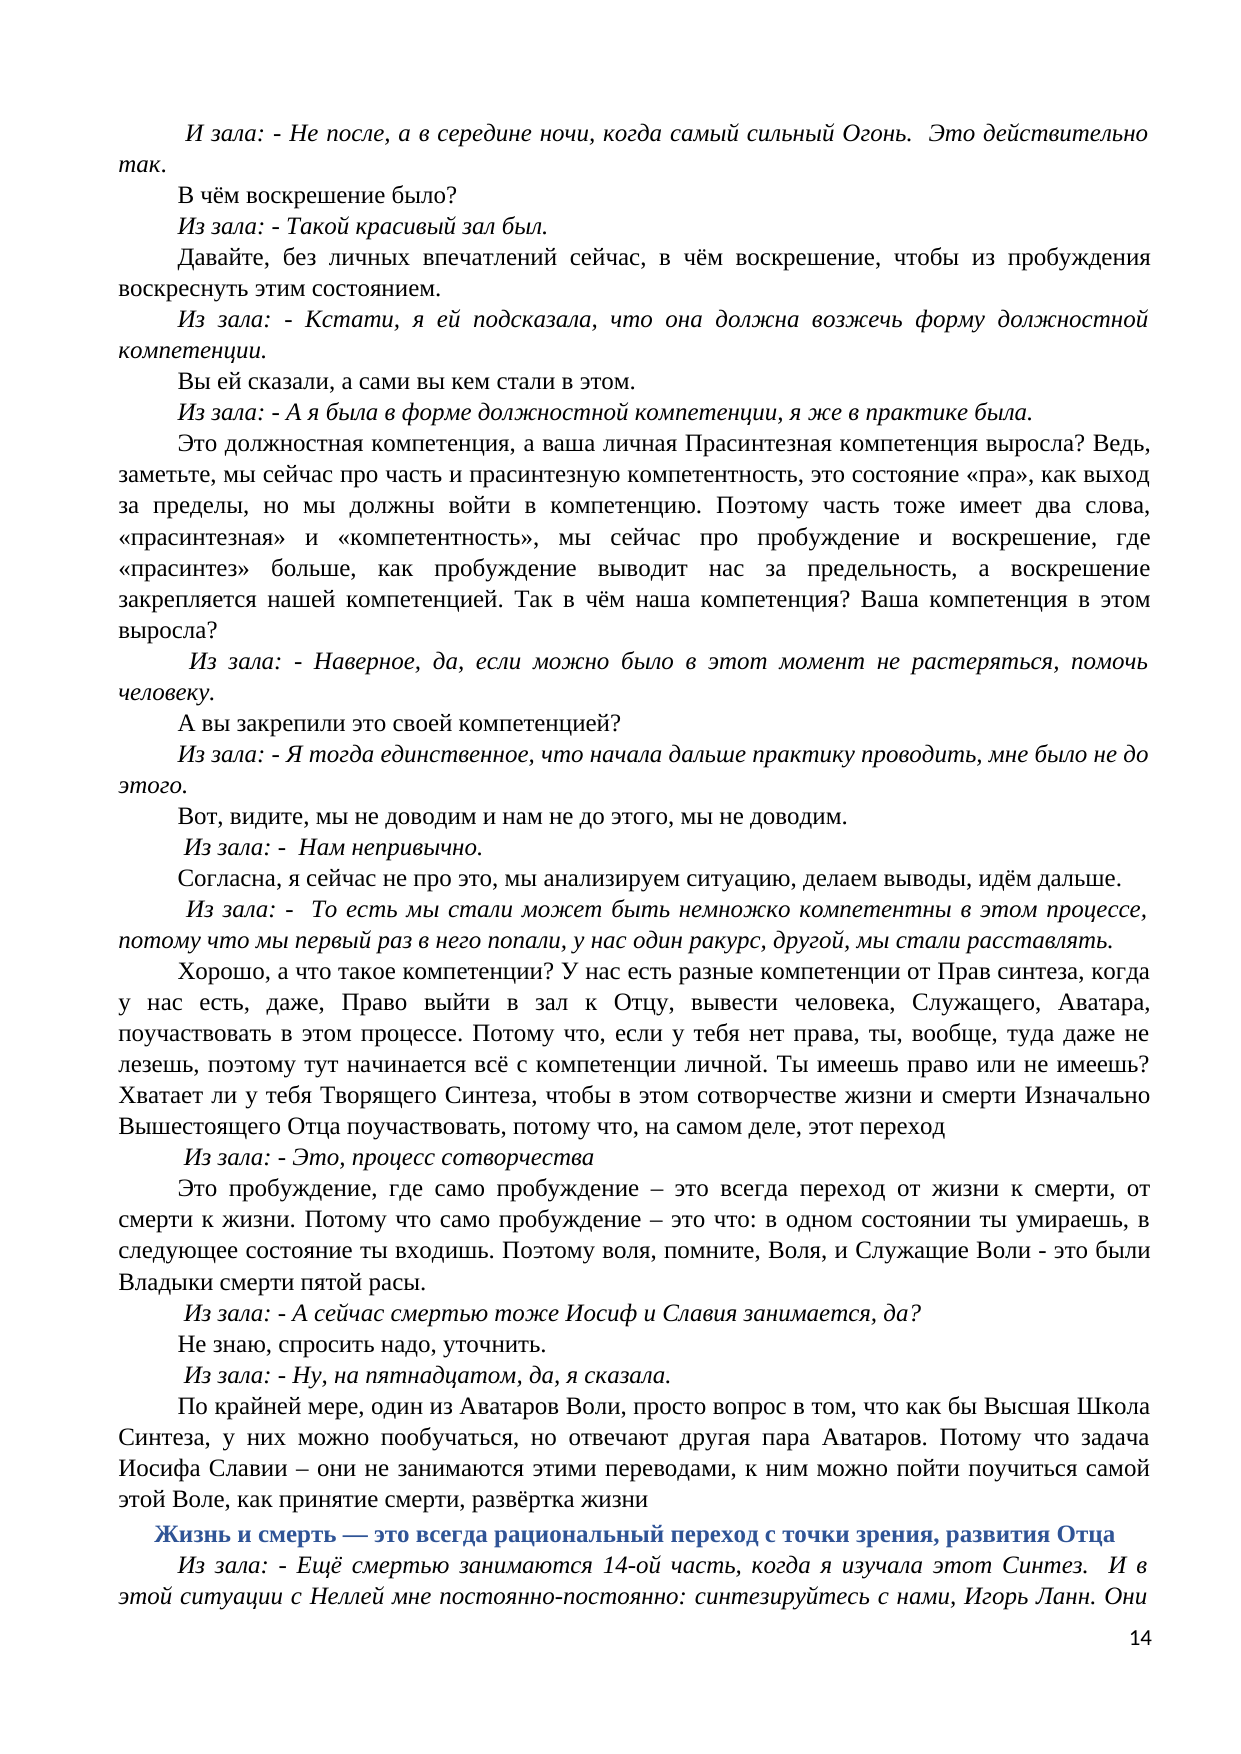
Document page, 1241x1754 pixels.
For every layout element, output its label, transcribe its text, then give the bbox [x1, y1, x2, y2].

text Это должностная компетенция, а ваша личная Прасинтезная компетенция выросла? Ведь, заметьте, мы сейчас про часть и прасинтезную компетентность, это состояние «пра», как выход за пределы, но мы должны войти в компетенцию. Поэтому часть тоже имеет два слова, «прасинтезная» и «компетентность», мы сейчас про пробуждение и воскрешение, где «прасинтез» больше, как пробуждение выводит нас за предельность, а воскрешение закрепляется нашей компетенцией. Так в чём наша компетенция? Ваша компетенция в этом выросла? [118, 428, 1152, 643]
text Давайте, без личных впечатлений сейчас, в чём воскрешение, чтобы из пробуждения воскреснуть этим состоянием. [118, 242, 1152, 302]
subtitle Жизнь и смерть — это всегда рациональный переход с точки зрения, развития Отца [118, 1519, 1152, 1548]
text Из зала: - А сейчас смертью тоже Иосиф и Славия занимается, да? [118, 1298, 1152, 1326]
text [118, 1550, 1152, 1610]
text Из зала: - То есть мы стали может быть немножко компетентны в этом процессе, потому что мы первый раз в него попали, у нас один ракурс, другой, мы стали расставлять. [118, 894, 1152, 954]
text Из зала: - Я тогда единственное, что начала дальше практику проводить, мне было не до этого. [118, 739, 1152, 799]
text Согласна, я сейчас не про это, мы анализируем ситуацию, делаем выводы, идём дальше. [118, 863, 1152, 892]
text Из зала: - Такой красивый зал был. [118, 211, 1152, 240]
text Из зала: - Это, процесс сотворчества [118, 1142, 1152, 1171]
text В чём воскрешение было? [118, 180, 1152, 209]
text Из зала: - Наверное, да, если можно было в этот момент не растеряться, помочь человеку. [118, 646, 1152, 706]
text Вот, видите, мы не доводим и нам не до этого, мы не доводим. [118, 801, 1152, 830]
text Вы ей сказали, а сами вы кем стали в этом. [118, 366, 1152, 395]
text Это пробуждение, где само пробуждение – это всегда переход от жизни к смерти, от смерти к жизни. Потому что само пробуждение – это что: в одном состоянии ты умираешь, в следующее состояние ты входишь. Поэтому воля, помните, Воля, и Служащие Воли - это были Владыки смерти пятой расы. [118, 1173, 1152, 1295]
text По крайней мере, один из Аватаров Воли, просто вопрос в том, что как бы Высшая Школа Синтеза, у них можно пообучаться, но отвечают другая пара Аватаров. Потому что задача Иосифа Славии – они не занимаются этими переводами, к ним можно пойти поучиться самой этой Воле, как принятие смерти, развёртка жизни [118, 1391, 1152, 1513]
text Из зала: - А я была в форме должностной компетенции, я же в практике была. [118, 397, 1152, 426]
text А вы закрепили это своей компетенцией? [118, 708, 1152, 737]
text Хорошо, а что такое компетенции? У нас есть разные компетенции от Прав синтеза, когда у нас есть, даже, Право выйти в зал к Отцу, вывести человека, Служащего, Аватара, поучаствовать в этом процессе. Потому что, если у тебя нет права, ты, вообще, туда даже не лезешь, поэтому тут начинается всё с компетенции личной. Ты имеешь право или не имеешь? Хватает ли у тебя Творящего Синтеза, чтобы в этом сотворчестве жизни и смерти Изначально Вышестоящего Отца поучаствовать, потому что, на самом деле, этот переход [118, 956, 1152, 1140]
text Из зала: - Нам непривычно. [118, 832, 1152, 861]
text И зала: - Не после, а в середине ночи, когда самый сильный Огонь. Это действительно так. [118, 118, 1152, 178]
text Из зала: - Ну, на пятнадцатом, да, я сказала. [118, 1360, 1152, 1388]
text Не знаю, спросить надо, уточнить. [118, 1329, 1152, 1357]
text Из зала: - Кстати, я ей подсказала, что она должна возжечь форму должностной компетенции. [118, 304, 1152, 364]
